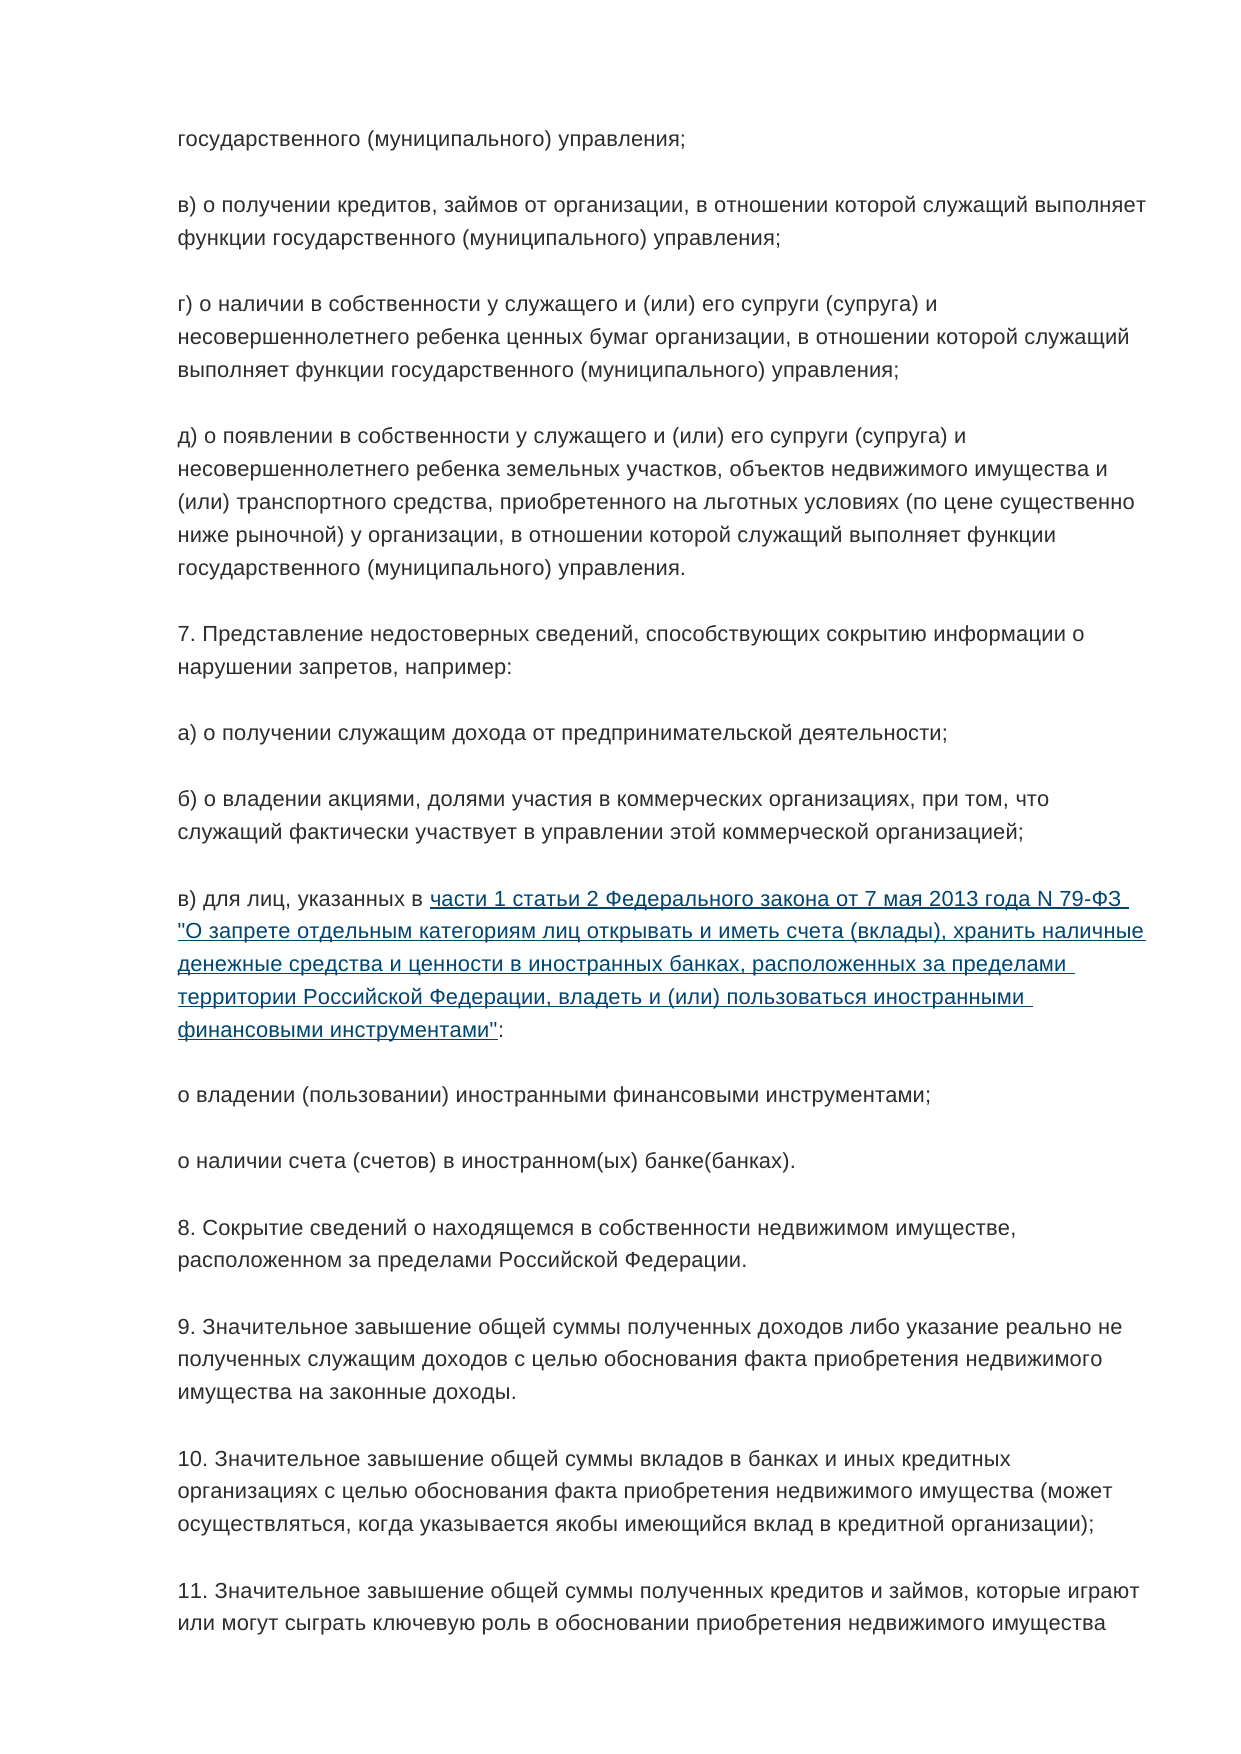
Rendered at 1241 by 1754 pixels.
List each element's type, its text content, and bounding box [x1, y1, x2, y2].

text в) о получении кредитов, займов от организации, в отношении которой служащий выполняет функции государственного (муниципального) управления; [177, 184, 1152, 284]
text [177, 1570, 1152, 1636]
text а) о получении служащим дохода от предпринимательской деятельности; [177, 712, 1152, 779]
text в) для лиц, указанных в части 1 статьи 2 Федерального закона от 7 мая 2013 года N 79-ФЗ "О запрете отдельным категориям лиц открывать и иметь счета (вклады), хранить наличные денежные средства и ценности в иностранных банках, расположенных за пределами территории Российской Федерации, владеть и (или) пользоваться иностранными финансовыми инструментами": о владении (пользовании) иностранными финансовыми инструментами; о наличии счета (счетов) в иностранном(ых) банке(банках). [177, 878, 1152, 1207]
text 8. Сокрытие сведений о находящемся в собственности недвижимом имуществе, расположенном за пределами Российской Федерации. [177, 1207, 1152, 1306]
text д) о появлении в собственности у служащего и (или) его супруги (супруга) и несовершеннолетнего ребенка земельных участков, объектов недвижимого имущества и (или) транспортного средства, приобретенного на льготных условиях (по цене существенно ниже рыночной) у организации, в отношении которой служащий выполняет функции государственного (муниципального) управления. [177, 416, 1152, 613]
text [177, 118, 1152, 184]
text 9. Значительное завышение общей суммы полученных доходов либо указание реально не полученных служащим доходов с целью обоснования факта приобретения недвижимого имущества на законные доходы. [177, 1306, 1152, 1438]
text б) о владении акциями, долями участия в коммерческих организациях, при том, что служащий фактически участвует в управлении этой коммерческой организацией; [177, 779, 1152, 878]
text 7. Представление недостоверных сведений, способствующих сокрытию информации о нарушении запретов, например: [177, 613, 1152, 712]
text 10. Значительное завышение общей суммы вкладов в банках и иных кредитных организациях с целью обоснования факта приобретения недвижимого имущества (может осуществляться, когда указывается якобы имеющийся вклад в кредитной организации); [177, 1438, 1152, 1570]
text г) о наличии в собственности у служащего и (или) его супруги (супруга) и несовершеннолетнего ребенка ценных бумаг организации, в отношении которой служащий выполняет функции государственного (муниципального) управления; [177, 284, 1152, 416]
